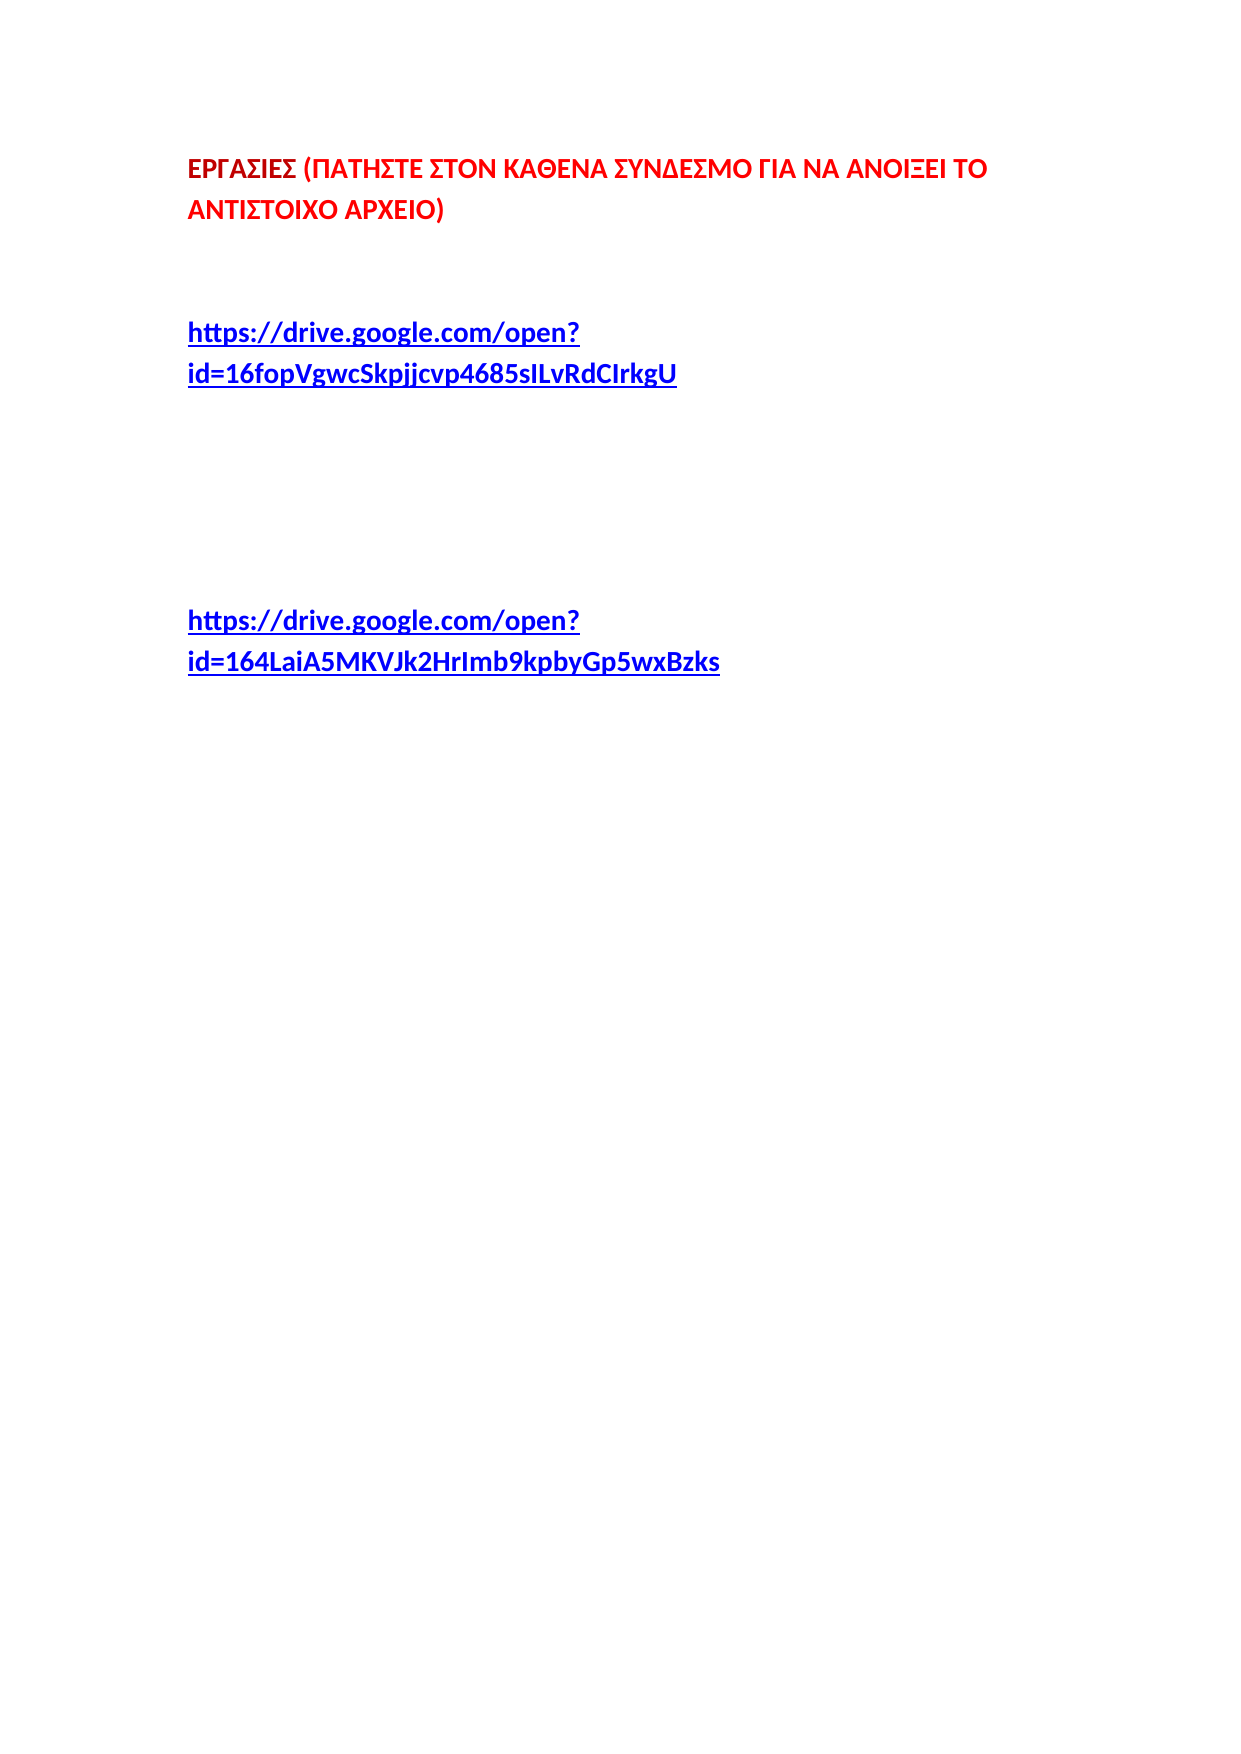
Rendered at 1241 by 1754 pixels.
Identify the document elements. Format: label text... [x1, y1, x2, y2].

text https://drive.google.com/open?id=164LaiA5MKVJk2HrImb9kpbyGp5wxBzks [187, 602, 1053, 679]
text https://drive.google.com/open?id=16fopVgwcSkpjjcvp4685sILvRdCIrkgU [187, 314, 1053, 391]
text ΕΡΓΑΣΙΕΣ (ΠΑΤΗΣΤΕ ΣΤΟΝ ΚΑΘΕΝΑ ΣΥΝΔΕΣΜΟ ΓΙΑ ΝΑ ΑΝΟΙΞΕΙ ΤΟ ΑΝΤΙΣΤΟΙΧΟ ΑΡΧΕΙΟ) [187, 150, 1053, 227]
